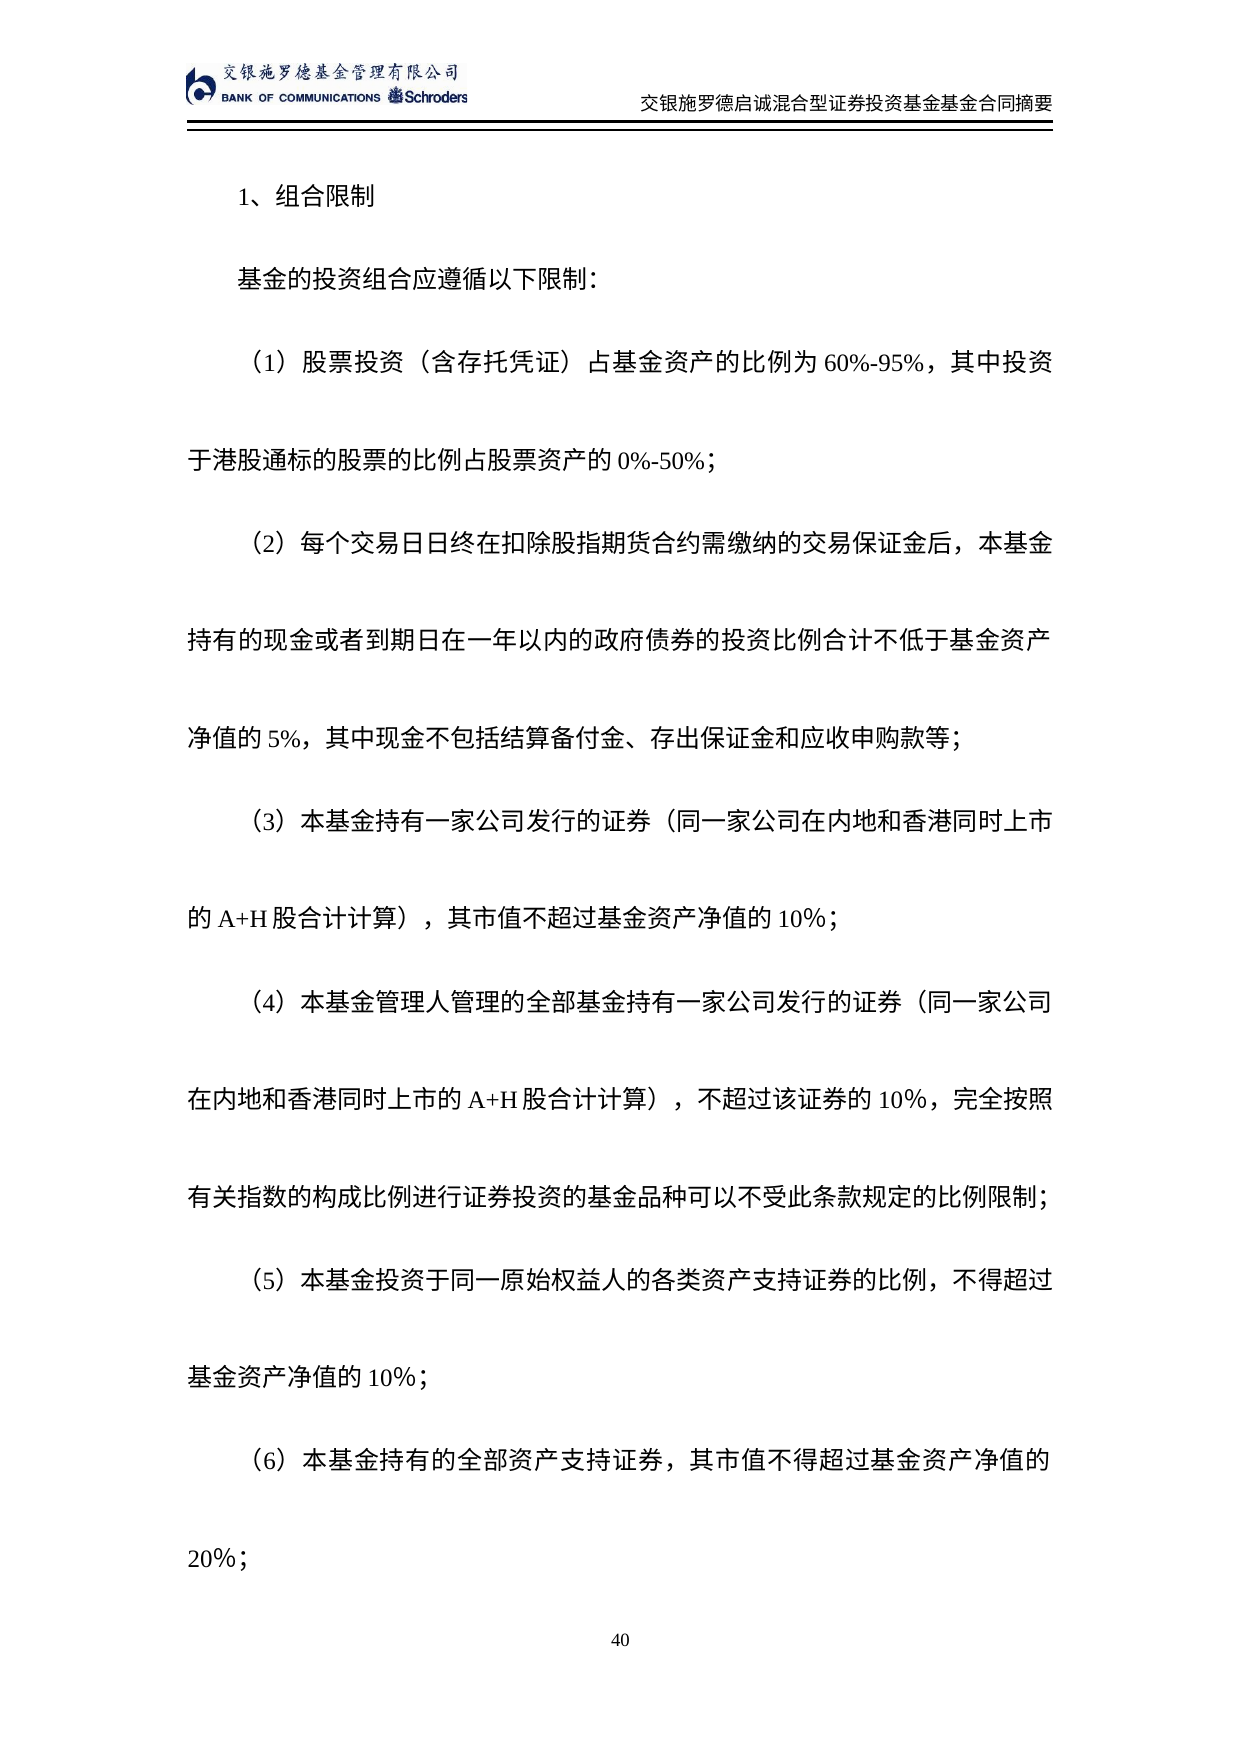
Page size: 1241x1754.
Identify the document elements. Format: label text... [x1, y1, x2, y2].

text 基金的投资组合应遵循以下限制： [187, 245, 1053, 310]
text （1）股票投资（含存托凭证）占基金资产的比例为60%-95%，其中投资于港股通标的股票的比例占股票资产的0%-50%； [187, 328, 1053, 491]
text （5）本基金投资于同一原始权益人的各类资产支持证券的比例，不得超过基金资产净值的10％； [187, 1246, 1053, 1408]
text （4）本基金管理人管理的全部基金持有一家公司发行的证券（同一家公司在内地和香港同时上市的A+H股合计计算），不超过该证券的10％，完全按照有关指数的构成比例进行证券投资的基金品种可以不受此条款规定的比例限制； [187, 968, 1053, 1228]
text 1、组合限制 [187, 162, 1053, 227]
text （6）本基金持有的全部资产支持证券，其市值不得超过基金资产净值的20％； [187, 1426, 1053, 1589]
text （3）本基金持有一家公司发行的证券（同一家公司在内地和香港同时上市的A+H股合计计算），其市值不超过基金资产净值的10％； [187, 787, 1053, 949]
picture [186, 63, 468, 105]
text （2）每个交易日日终在扣除股指期货合约需缴纳的交易保证金后，本基金持有的现金或者到期日在一年以内的政府债券的投资比例合计不低于基金资产净值的5%，其中现金不包括结算备付金、存出保证金和应收申购款等； [187, 509, 1053, 769]
